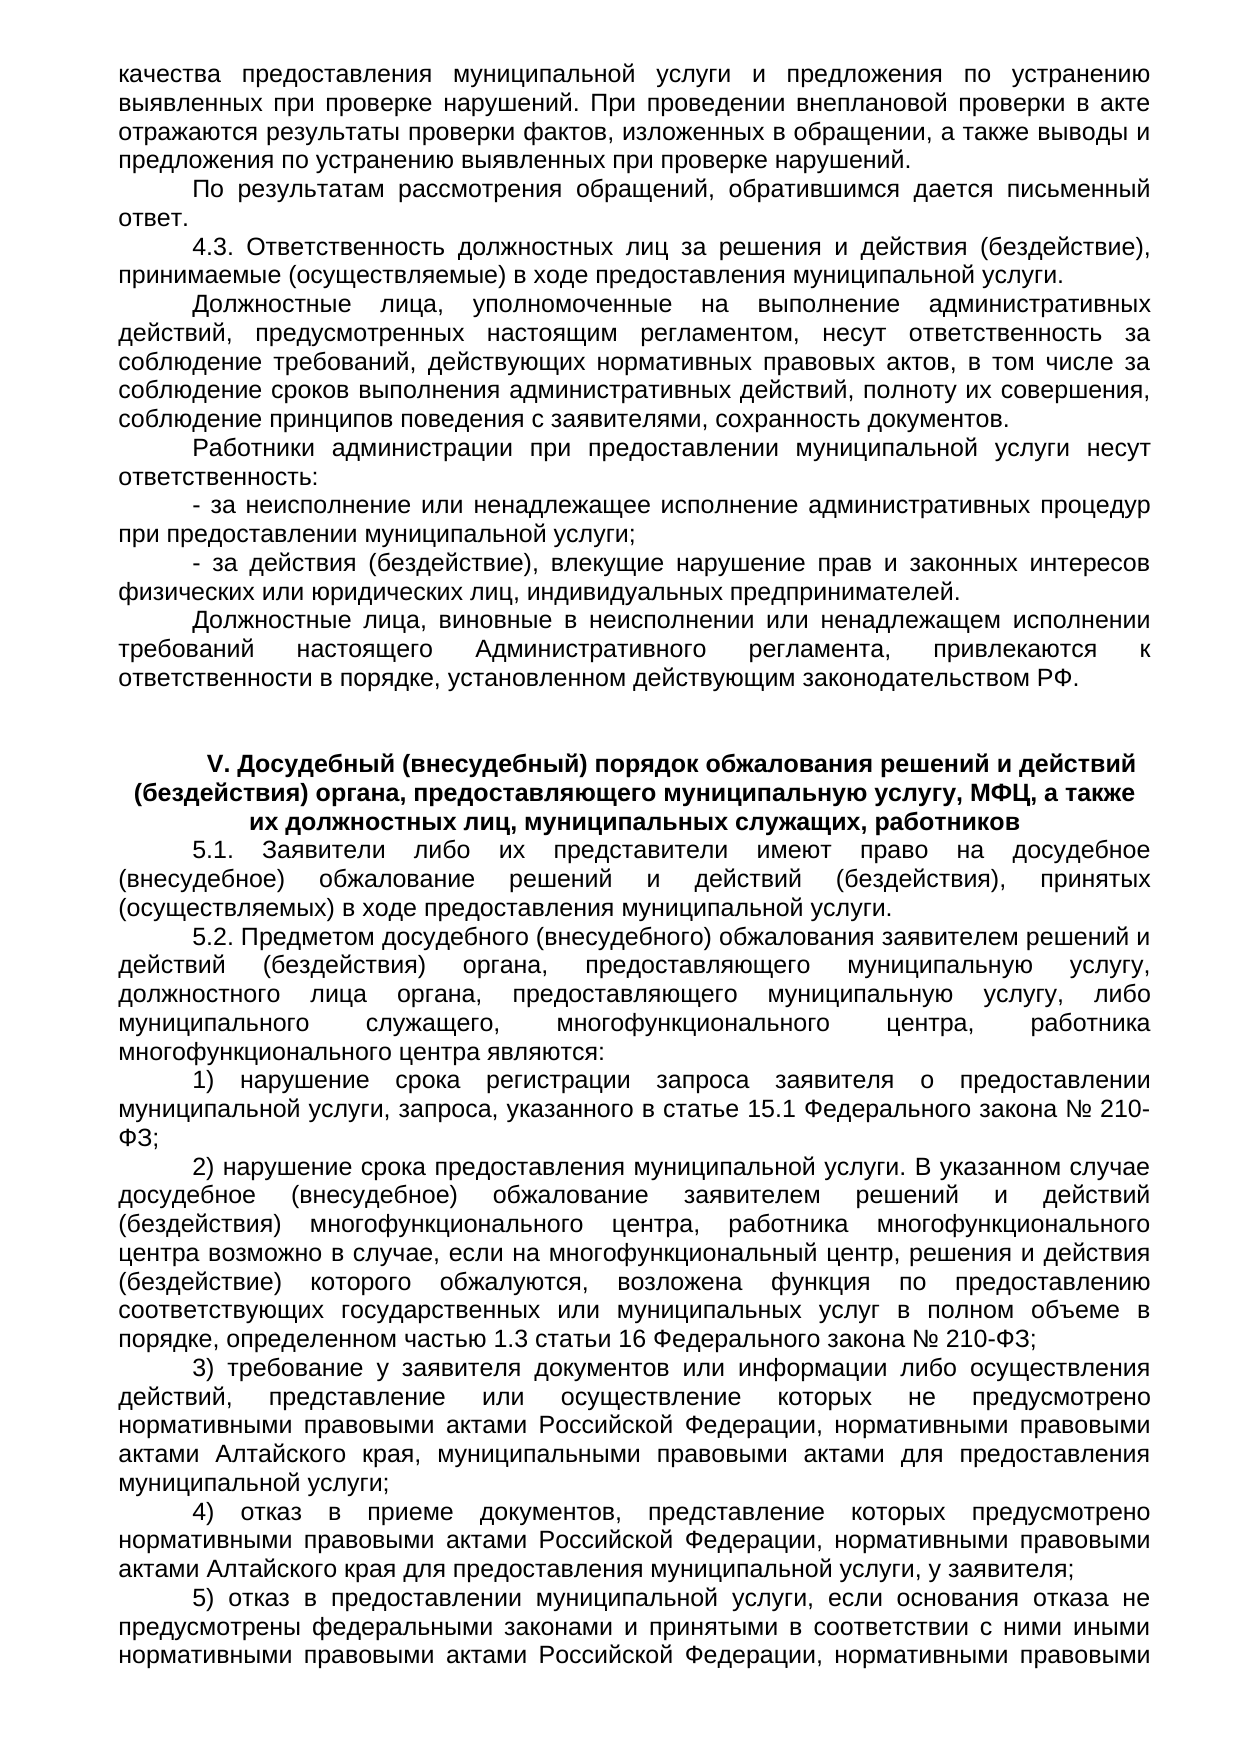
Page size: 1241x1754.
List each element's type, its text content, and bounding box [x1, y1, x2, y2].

text Должностные лица, виновные в неисполнении или ненадлежащем исполнении требований настоящего Административного регламента, привлекаются к ответственности в порядке, установленном действующим законодательством РФ. [118, 605, 1152, 692]
text 4.3. Ответственность должностных лиц за решения и действия (бездействие), принимаемые (осуществляемые) в ходе предоставления муниципальной услуги. [118, 232, 1152, 289]
text 1) нарушение срока регистрации запроса заявителя о предоставлении муниципальной услуги, запроса, указанного в статье 15.1 Федерального закона № 210-ФЗ; [118, 1065, 1152, 1152]
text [118, 59, 1152, 174]
text - за действия (бездействие), влекущие нарушение прав и законных интересов физических или юридических лиц, индивидуальных предпринимателей. [118, 548, 1152, 605]
text Должностные лица, уполномоченные на выполнение административных действий, предусмотренных настоящим регламентом, несут ответственность за соблюдение требований, действующих нормативных правовых актов, в том числе за соблюдение сроков выполнения административных действий, полноту их совершения, соблюдение принципов поведения с заявителями, сохранность документов. [118, 289, 1152, 433]
text Работники администрации при предоставлении муниципальной услуги несут ответственность: [118, 433, 1152, 490]
text 4) отказ в приеме документов, представление которых предусмотрено нормативными правовыми актами Российской Федерации, нормативными правовыми актами Алтайского края для предоставления муниципальной услуги, у заявителя; [118, 1497, 1152, 1583]
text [118, 1583, 1152, 1669]
text 5.2. Предметом досудебного (внесудебного) обжалования заявителем решений и действий (бездействия) органа, предоставляющего муниципальную услугу, должностного лица органа, предоставляющего муниципальную услугу, либо муниципального служащего, многофункционального центра, работника многофункционального центра являются: [118, 922, 1152, 1065]
text 5.1. Заявители либо их представители имеют право на досудебное (внесудебное) обжалование решений и действий (бездействия), принятых (осуществляемых) в ходе предоставления муниципальной услуги. [118, 835, 1152, 922]
text По результатам рассмотрения обращений, обратившимся дается письменный ответ. [118, 174, 1152, 232]
text 3) требование у заявителя документов или информации либо осуществления действий, представление или осуществление которых не предусмотрено нормативными правовыми актами Российской Федерации, нормативными правовыми актами Алтайского края, муниципальными правовыми актами для предоставления муниципальной услуги; [118, 1353, 1152, 1497]
text 2) нарушение срока предоставления муниципальной услуги. В указанном случае досудебное (внесудебное) обжалование заявителем решений и действий (бездействия) многофункционального центра, работника многофункционального центра возможно в случае, если на многофункциональный центр, решения и действия (бездействие) которого обжалуются, возложена функция по предоставлению соответствующих государственных или муниципальных услуг в полном объеме в порядке, определенном частью 1.3 статьи 16 Федерального закона № 210-ФЗ; [118, 1152, 1152, 1353]
text - за неисполнение или ненадлежащее исполнение административных процедур при предоставлении муниципальной услуги; [118, 490, 1152, 548]
text V. Досудебный (внесудебный) порядок обжалования решений и действий (бездействия) органа, предоставляющего муниципальную услугу, МФЦ, а также их должностных лиц, муниципальных служащих, работников [118, 749, 1152, 835]
